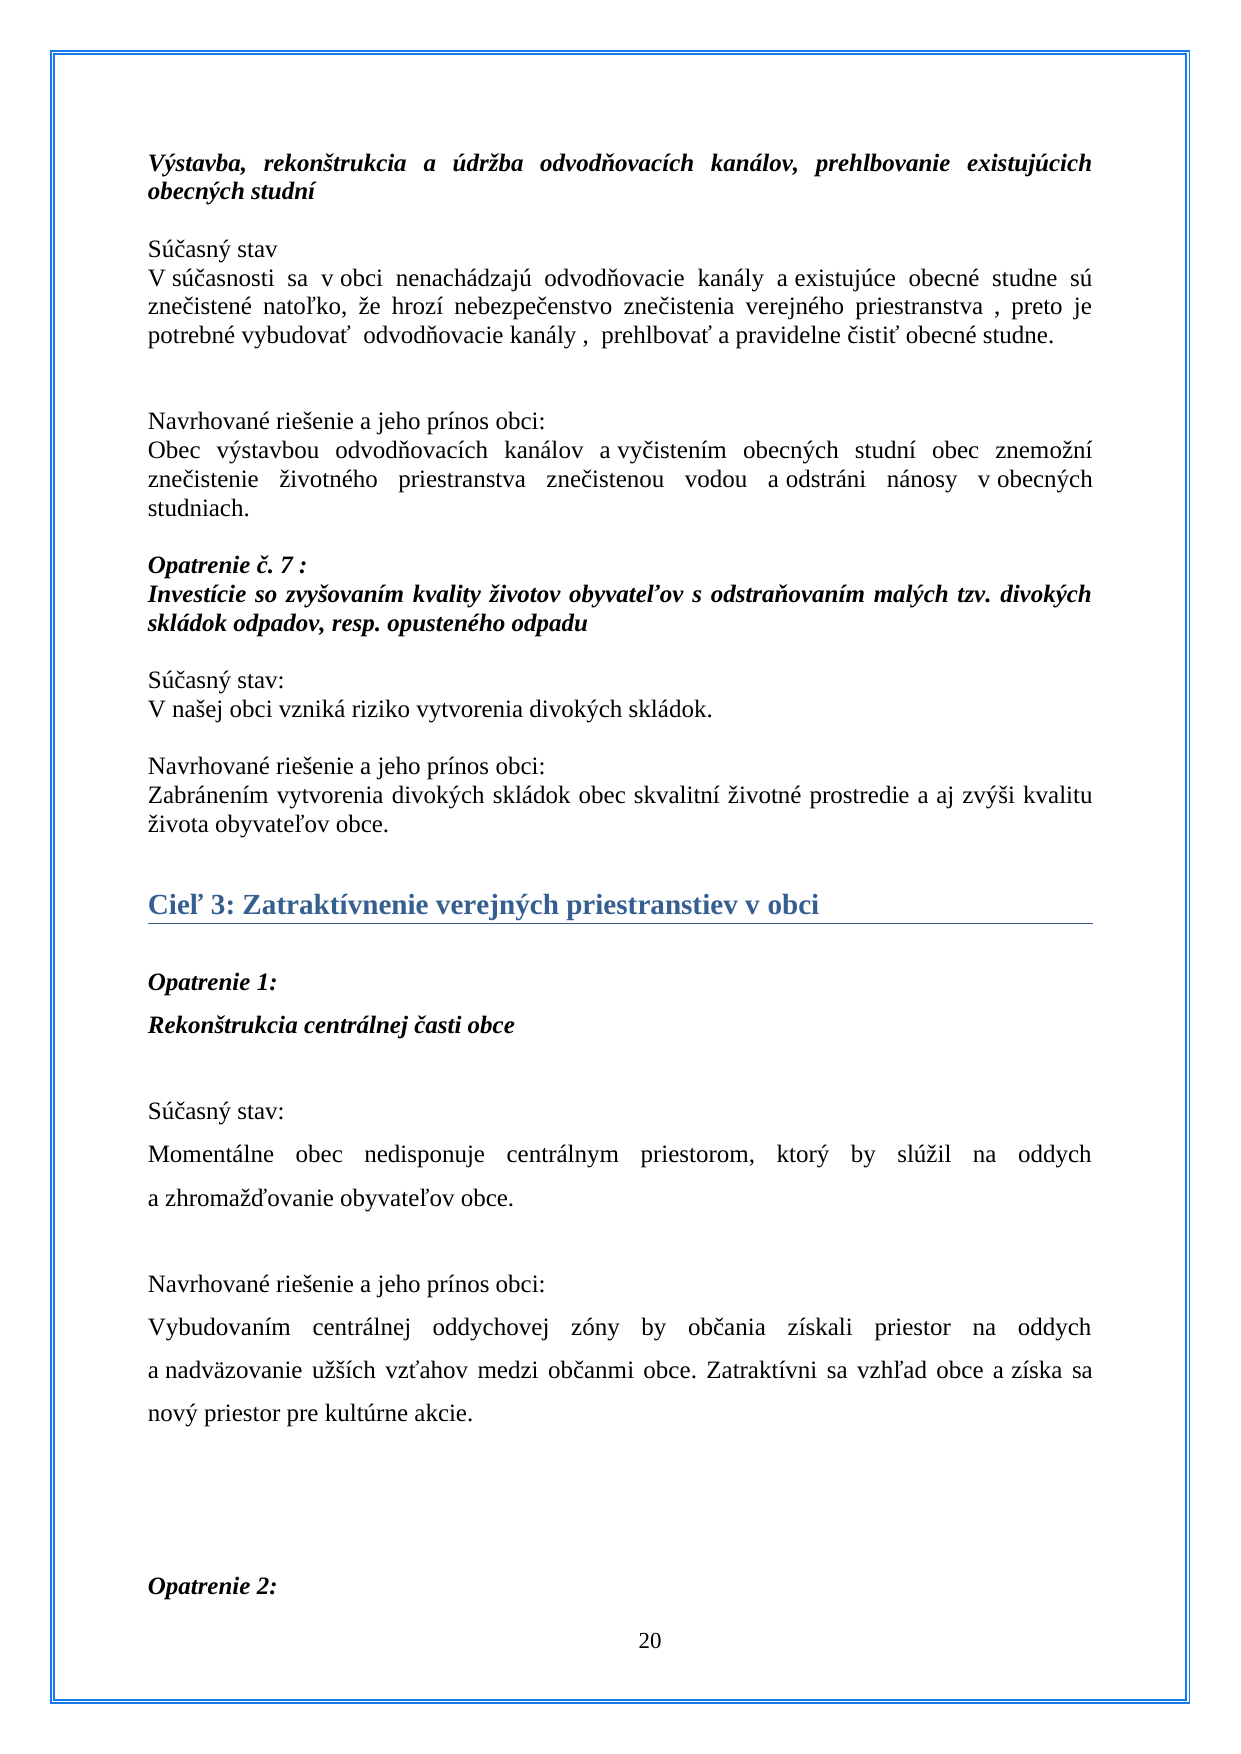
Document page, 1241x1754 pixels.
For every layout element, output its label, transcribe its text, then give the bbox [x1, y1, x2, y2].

text Opatrenie 1: [148, 967, 1093, 996]
text Vybudovaním centrálnej oddychovej zóny by občania získali priestor na oddych a nadväzovanie užších vzťahov medzi občanmi obce. Zatraktívni sa vzhľad obce a získa sa nový priestor pre kultúrne akcie. [148, 1312, 1093, 1427]
text Opatrenie č. 7 : [148, 550, 1093, 579]
text Navrhované riešenie a jeho prínos obci: [148, 1269, 1093, 1298]
text Rekonštrukcia centrálnej časti obce [148, 1010, 1093, 1039]
text Súčasný stav [148, 234, 1093, 263]
text Investície so zvyšovaním kvality životov obyvateľov s odstraňovaním malých tzv. divokých skládok odpadov, resp. opusteného odpadu [148, 579, 1093, 636]
text Navrhované riešenie a jeho prínos obci: [148, 406, 1093, 435]
text Momentálne obec nedisponuje centrálnym priestorom, ktorý by slúžil na oddych a zhromažďovanie obyvateľov obce. [148, 1139, 1093, 1211]
subtitle Cieľ 3: Zatraktívnenie verejných priestranstiev v obci [148, 887, 1093, 923]
text Súčasný stav: [148, 1096, 1093, 1125]
text V našej obci vzniká riziko vytvorenia divokých skládok. [148, 694, 1093, 723]
text Výstavba, rekonštrukcia a údržba odvodňovacích kanálov, prehlbovanie existujúcich obecných studní [148, 148, 1093, 205]
text Obec výstavbou odvodňovacích kanálov a vyčistením obecných studní obec znemožní znečistenie životného priestranstva znečistenou vodou a odstráni nánosy v obecných studniach. [148, 435, 1093, 521]
text Navrhované riešenie a jeho prínos obci: [148, 751, 1093, 780]
text Zabránením vytvorenia divokých skládok obec skvalitní životné prostredie a aj zvýši kvalitu života obyvateľov obce. [148, 780, 1093, 838]
text Súčasný stav: [148, 665, 1093, 694]
text V súčasnosti sa v obci nenachádzajú odvodňovacie kanály a existujúce obecné studne sú znečistené natoľko, že hrozí nebezpečenstvo znečistenia verejného priestranstva , preto je potrebné vybudovať odvodňovacie kanály , prehlbovať a pravidelne čistiť obecné studne. [148, 263, 1093, 349]
text Opatrenie 2: [148, 1571, 1093, 1599]
